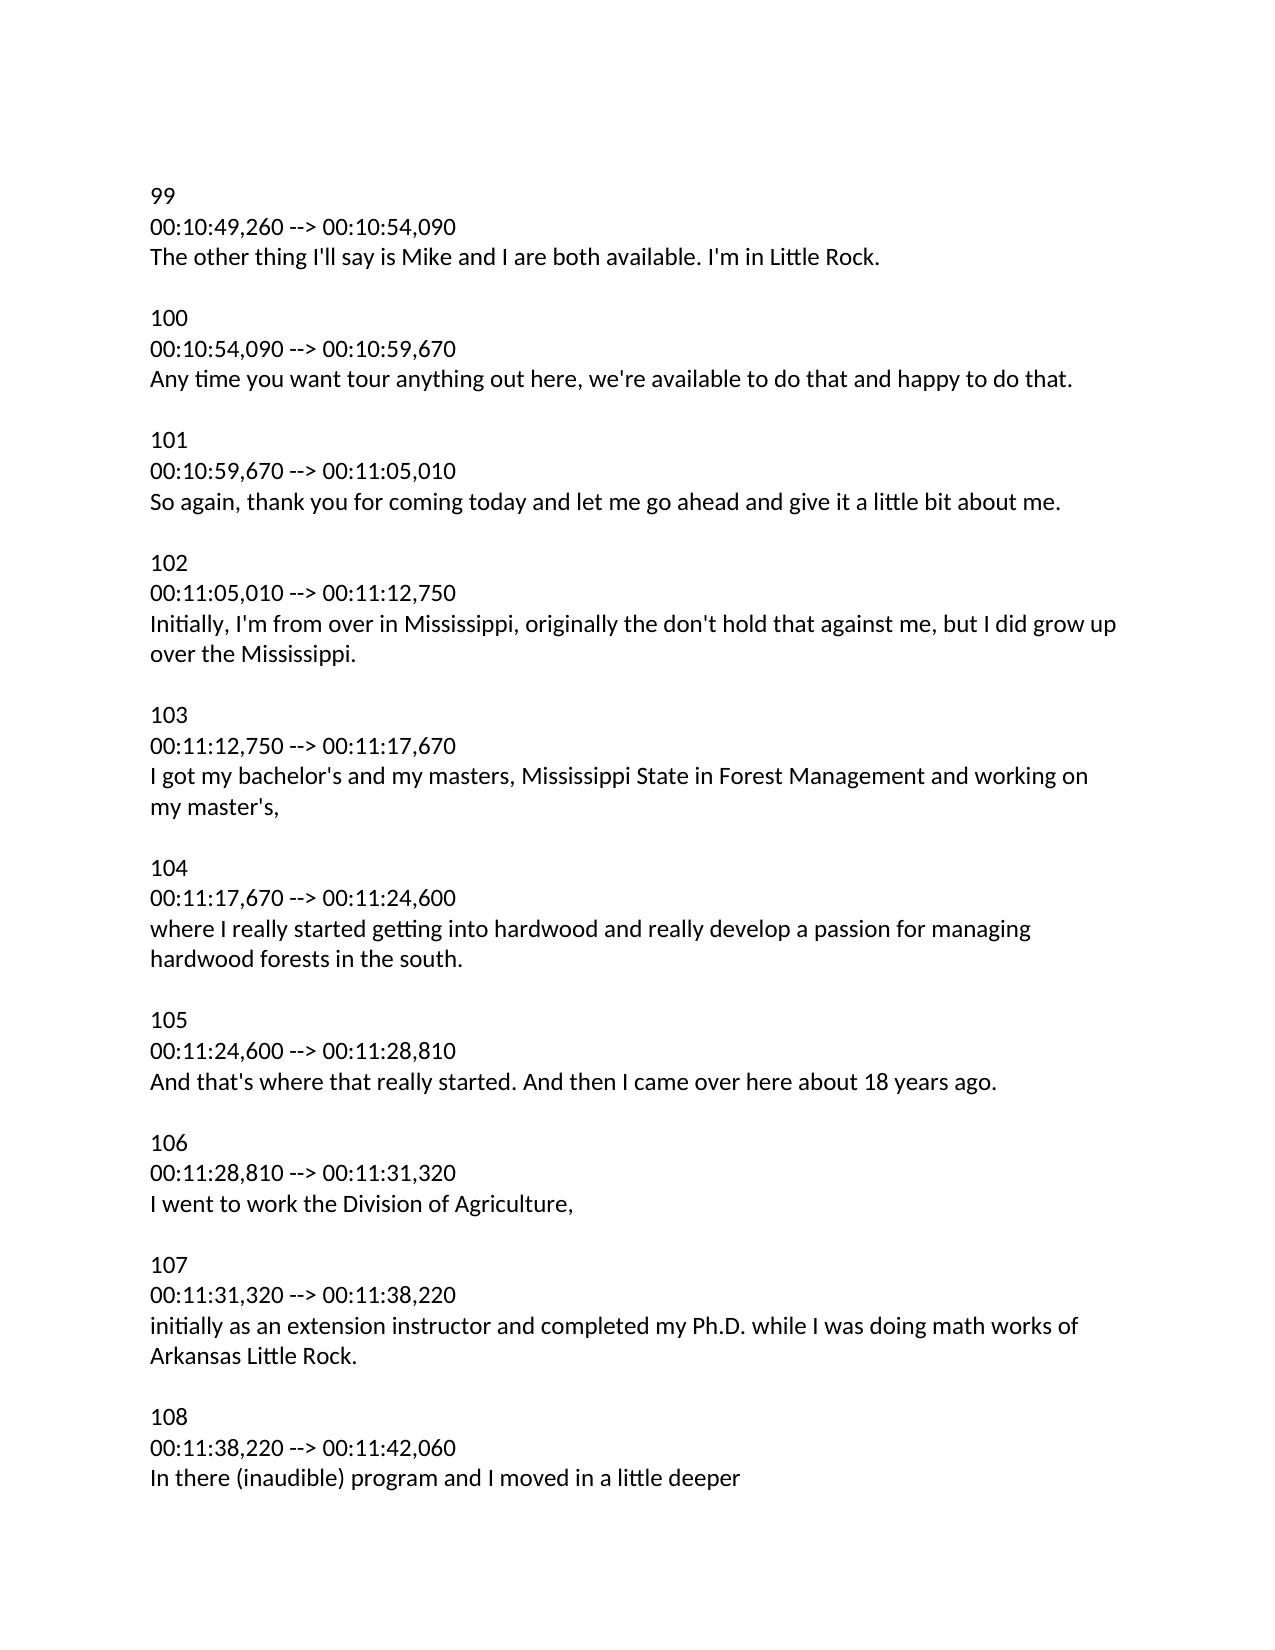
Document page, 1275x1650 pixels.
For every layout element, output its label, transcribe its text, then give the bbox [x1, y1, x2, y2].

text I got my bachelor's and my masters, Mississippi State in Forest Management and working on my master's, [150, 760, 1125, 821]
text Any time you want tour anything out here, we're available to do that and happy to do that. [150, 364, 1125, 394]
text Initially, I'm from over in Mississippi, originally the don't hold that against me, but I did grow up over the Mississippi. [150, 608, 1125, 669]
text 00:11:31,320 --> 00:11:38,220 [150, 1279, 1125, 1310]
text In there (inaudible) program and I moved in a little deeper [150, 1462, 1125, 1493]
text So again, thank you for coming today and let me go ahead and give it a little bit about me. [150, 486, 1125, 516]
text 101 [150, 425, 1125, 455]
text 108 [150, 1401, 1125, 1432]
text 102 [150, 547, 1125, 577]
text 00:11:28,810 --> 00:11:31,320 [150, 1157, 1125, 1188]
text where I really started getting into hardwood and really develop a passion for managing hardwood forests in the south. [150, 913, 1125, 974]
text 105 [150, 1004, 1125, 1035]
text And that's where that really started. And then I came over here about 18 years ago. [150, 1066, 1125, 1096]
text 00:10:59,670 --> 00:11:05,010 [150, 455, 1125, 486]
text I went to work the Division of Agriculture, [150, 1188, 1125, 1218]
text 104 [150, 852, 1125, 882]
text 00:11:05,010 --> 00:11:12,750 [150, 577, 1125, 608]
text 99 [150, 181, 1125, 211]
text 00:10:49,260 --> 00:10:54,090 [150, 211, 1125, 242]
text 00:11:17,670 --> 00:11:24,600 [150, 882, 1125, 913]
text 00:11:38,220 --> 00:11:42,060 [150, 1432, 1125, 1462]
text 103 [150, 699, 1125, 730]
text 00:11:12,750 --> 00:11:17,670 [150, 730, 1125, 760]
text 00:11:24,600 --> 00:11:28,810 [150, 1035, 1125, 1066]
text initially as an extension instructor and completed my Ph.D. while I was doing math works of Arkansas Little Rock. [150, 1310, 1125, 1371]
text 106 [150, 1127, 1125, 1157]
text 107 [150, 1249, 1125, 1279]
text The other thing I'll say is Mike and I are both available. I'm in Little Rock. [150, 242, 1125, 272]
text 00:10:54,090 --> 00:10:59,670 [150, 333, 1125, 364]
text 100 [150, 303, 1125, 333]
